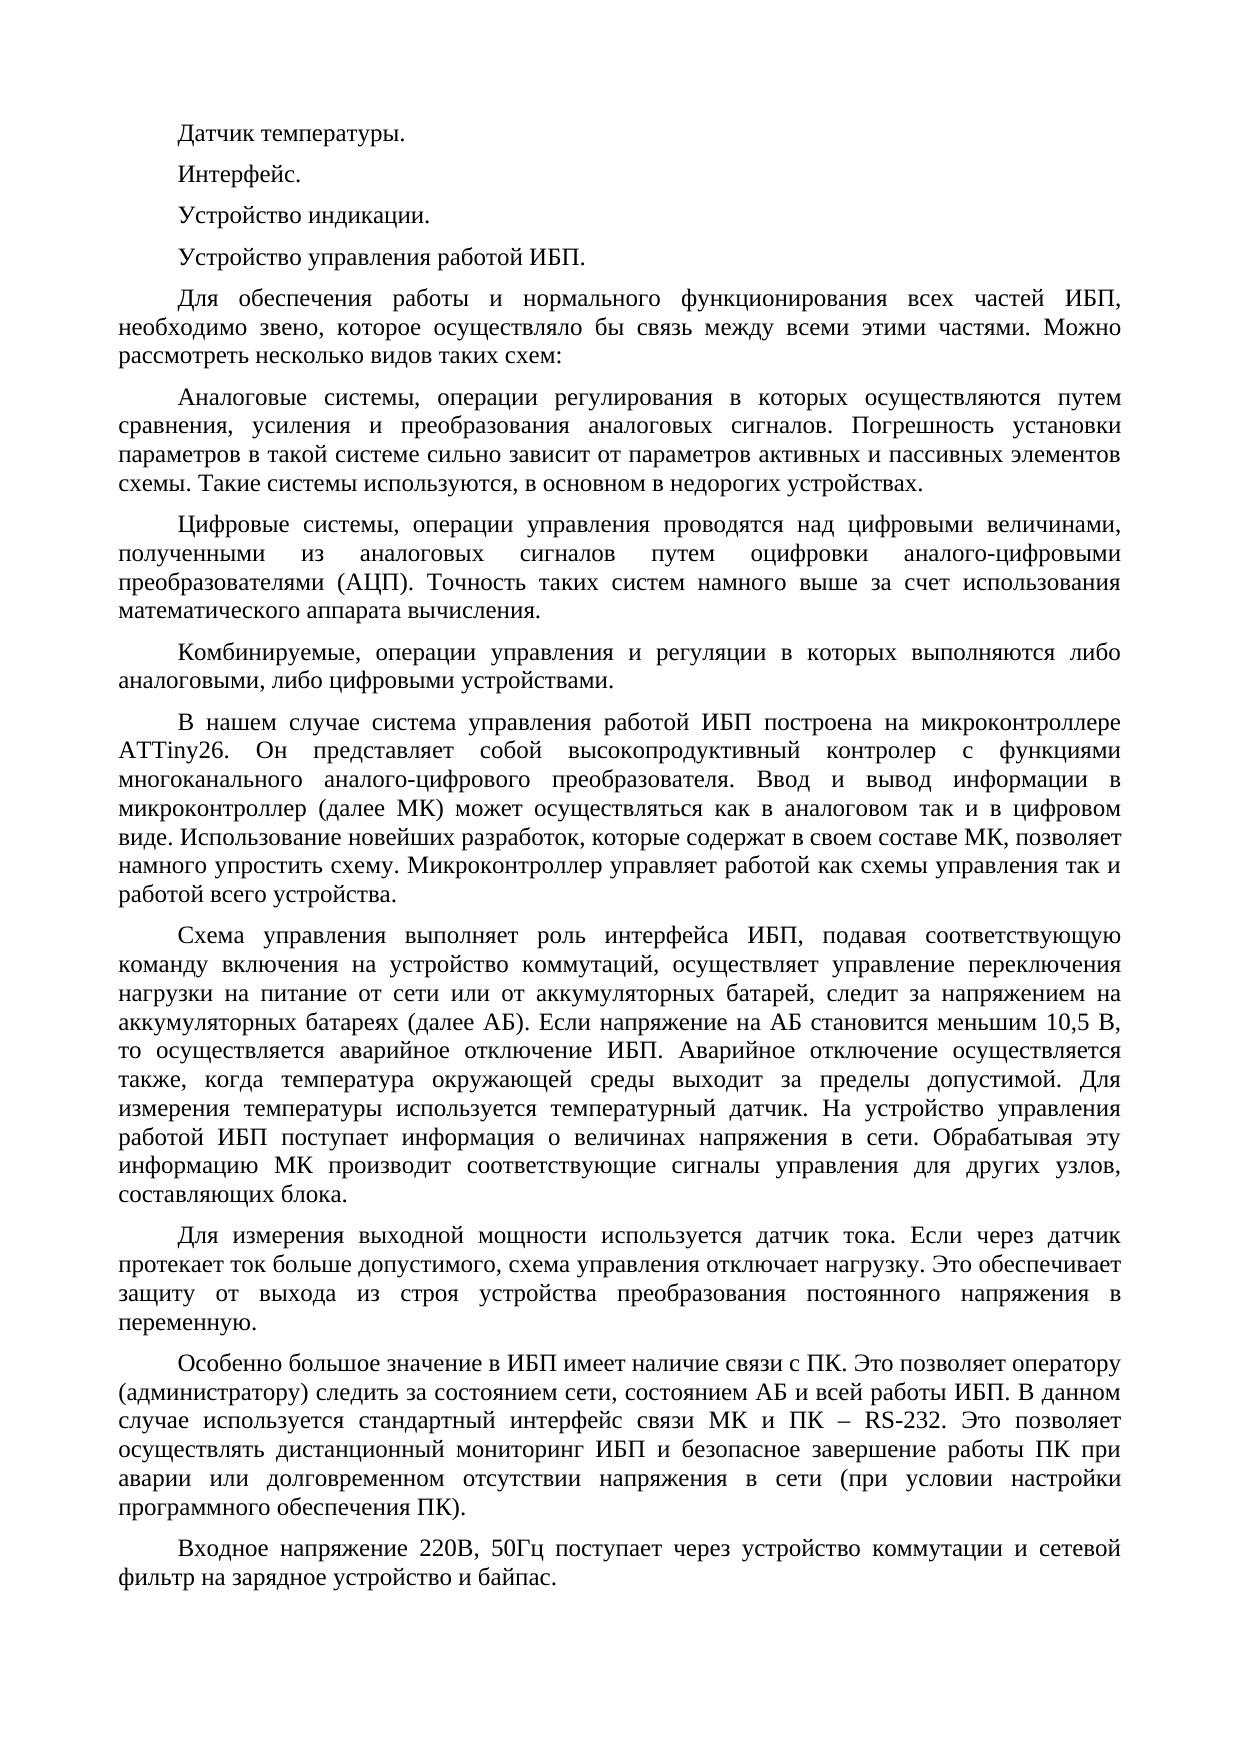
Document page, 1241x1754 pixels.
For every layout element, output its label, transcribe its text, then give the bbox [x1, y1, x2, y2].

text Комбинируемые, операции управления и регуляции в которых выполняются либо аналоговыми, либо цифровыми устройствами. [118, 637, 1122, 694]
text Входное напряжение 220В, 50Гц поступает через устройство коммутации и сетевой фильтр на зарядное устройство и байпас. [118, 1533, 1122, 1591]
text Для обеспечения работы и нормального функционирования всех частей ИБП, необходимо звено, которое осуществляло бы связь между всеми этими частями. Можно рассмотреть несколько видов таких схем: [118, 283, 1122, 369]
text Цифровые системы, операции управления проводятся над цифровыми величинами, полученными из аналоговых сигналов путем оцифровки аналого-цифровыми преобразователями (АЦП). Точность таких систем намного выше за счет использования математического аппарата вычисления. [118, 509, 1122, 624]
text Для измерения выходной мощности используется датчик тока. Если через датчик протекает ток больше допустимого, схема управления отключает нагрузку. Это обеспечивает защиту от выхода из строя устройства преобразования постоянного напряжения в переменную. [118, 1221, 1122, 1336]
text Устройство индикации. [118, 201, 1122, 229]
text Схема управления выполняет роль интерфейса ИБП, подавая соответствующую команду включения на устройство коммутаций, осуществляет управление переключения нагрузки на питание от сети или от аккумуляторных батарей, следит за напряжением на аккумуляторных батареях (далее АБ). Если напряжение на АБ становится меньшим 10,5 В, то осуществляется аварийное отключение ИБП. Аварийное отключение осуществляется также, когда температура окружающей среды выходит за пределы допустимой. Для измерения температуры используется температурный датчик. На устройство управления работой ИБП поступает информация о величинах напряжения в сети. Обрабатывая эту информацию МК производит соответствующие сигналы управления для других узлов, составляющих блока. [118, 921, 1122, 1208]
text Особенно большое значение в ИБП имеет наличие связи с ПК. Это позволяет оператору (администратору) следить за состоянием сети, состоянием АБ и всей работы ИБП. В данном случае используется стандартный интерфейс связи МК и ПК – RS-232. Это позволяет осуществлять дистанционный мониторинг ИБП и безопасное завершение работы ПК при аварии или долговременном отсутствии напряжения в сети (при условии настройки программного обеспечения ПК). [118, 1348, 1122, 1521]
text Интерфейс. [118, 159, 1122, 188]
text Датчик температуры. [118, 118, 1122, 147]
text Аналоговые системы, операции регулирования в которых осуществляются путем сравнения, усиления и преобразования аналоговых сигналов. Погрешность установки параметров в такой системе сильно зависит от параметров активных и пассивных элементов схемы. Такие системы используются, в основном в недорогих устройствах. [118, 382, 1122, 497]
text Устройство управления работой ИБП. [118, 242, 1122, 271]
text В нашем случае система управления работой ИБП построена на микроконтроллере ATTiny26. Он представляет собой высокопродуктивный контролер с функциями многоканального аналого-цифрового преобразователя. Ввод и вывод информации в микроконтроллер (далее МК) может осуществляться как в аналоговом так и в цифровом виде. Использование новейших разработок, которые содержат в своем составе МК, позволяет намного упростить схему. Микроконтроллер управляет работой как схемы управления так и работой всего устройства. [118, 707, 1122, 908]
